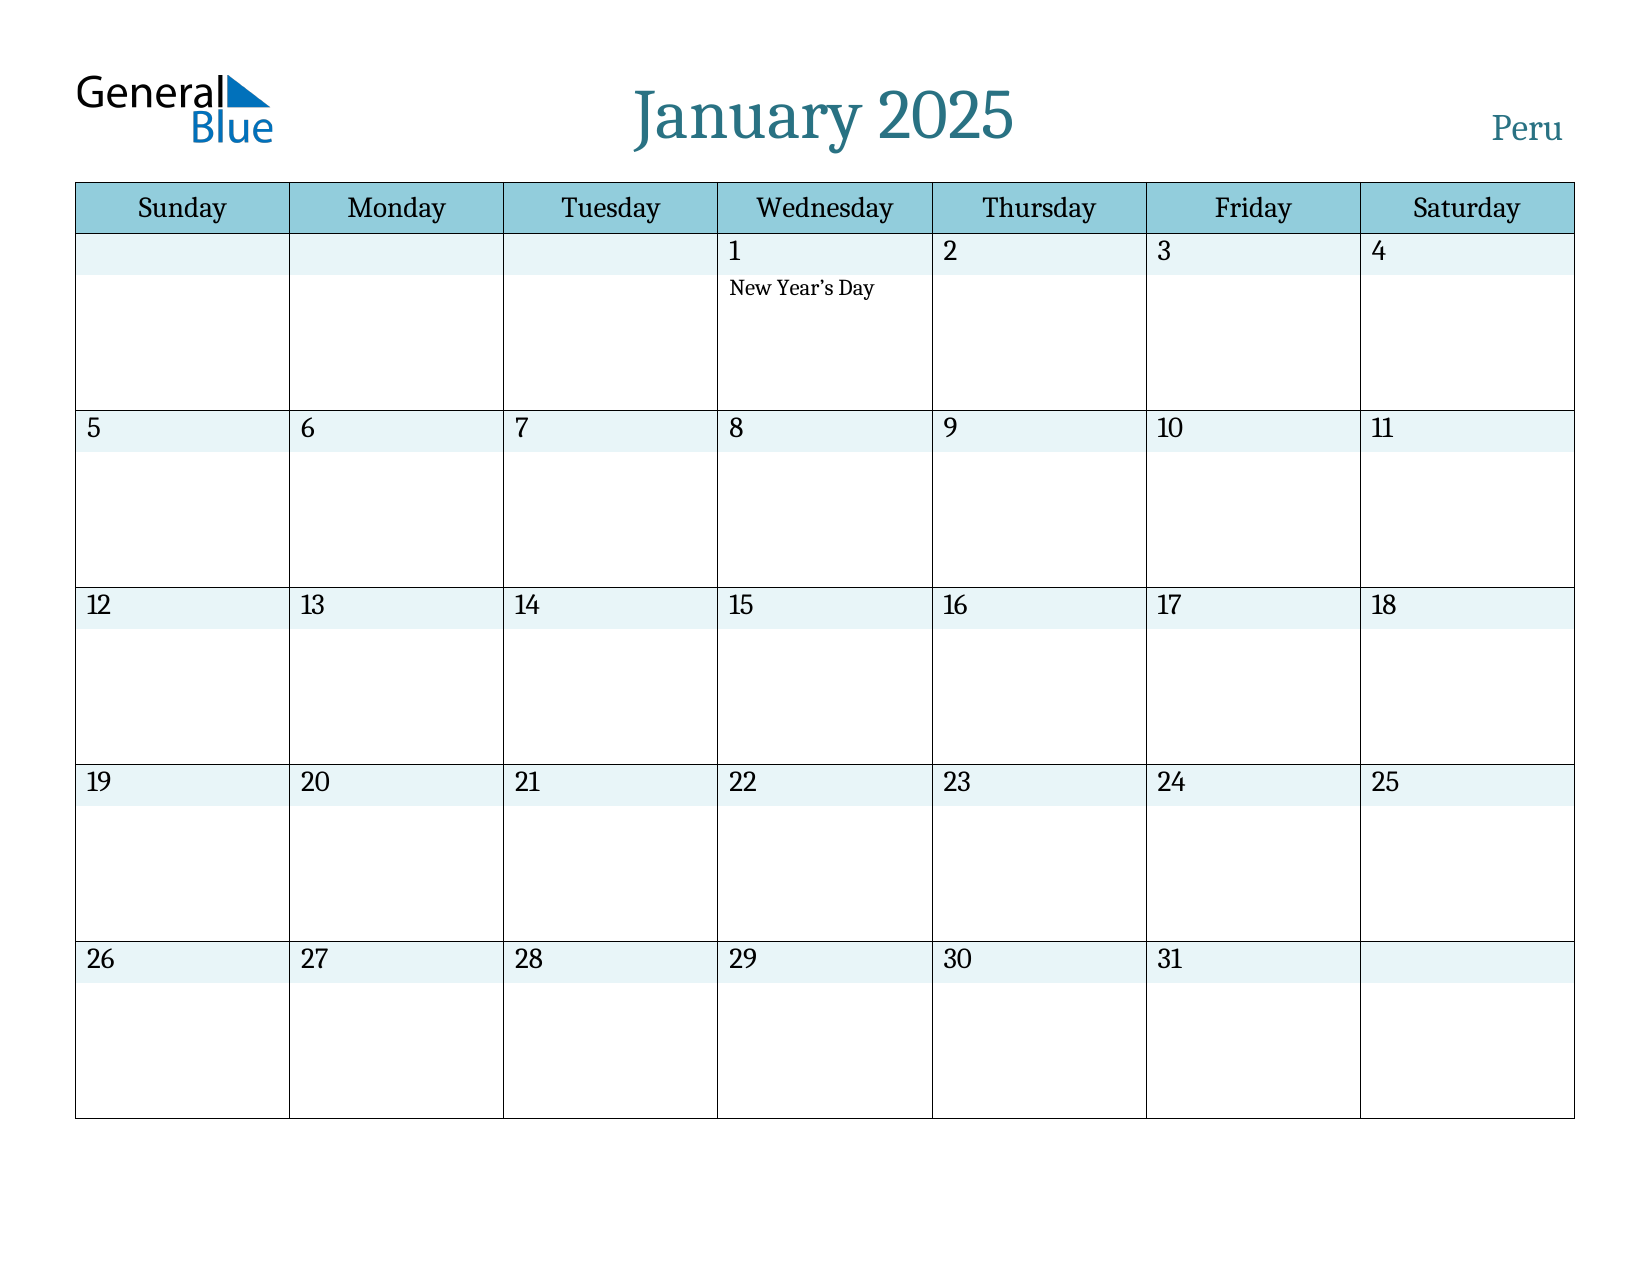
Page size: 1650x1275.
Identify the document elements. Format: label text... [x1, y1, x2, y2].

table_cell 11 [1361, 411, 1574, 452]
table_cell [504, 234, 717, 275]
table_cell [1361, 942, 1574, 983]
table_cell [933, 983, 1146, 1118]
table_cell 10 [1147, 411, 1360, 452]
table_cell [504, 983, 717, 1118]
table_cell [933, 452, 1146, 587]
table_cell [504, 629, 717, 764]
table_cell 31 [1147, 942, 1360, 983]
table_cell 30 [933, 942, 1146, 983]
table_cell New Year’s Day [718, 275, 932, 410]
table_cell [290, 806, 503, 941]
table_cell [1361, 452, 1574, 587]
table_cell [76, 629, 289, 764]
table_cell [290, 234, 503, 275]
table_cell 27 [290, 942, 503, 983]
table_cell [1361, 983, 1574, 1118]
table_cell 19 [76, 765, 289, 806]
table_cell [1361, 629, 1574, 764]
table_cell 4 [1361, 234, 1574, 275]
table_cell 13 [290, 588, 503, 629]
table_cell 6 [290, 411, 503, 452]
table_cell [1147, 452, 1360, 587]
table_cell 14 [504, 588, 717, 629]
table_cell [1147, 629, 1360, 764]
table_cell [504, 275, 717, 410]
table_cell [933, 275, 1146, 410]
table_cell [1361, 806, 1574, 941]
table_cell [504, 806, 717, 941]
table_cell [718, 983, 932, 1118]
table_cell [290, 275, 503, 410]
table_cell Thursday [933, 183, 1146, 233]
table_cell [76, 806, 289, 941]
table_cell Wednesday [718, 183, 932, 233]
table_cell [718, 806, 932, 941]
table_cell [290, 452, 503, 587]
table_header [76, 75, 503, 182]
table_cell 7 [504, 411, 717, 452]
table_cell 20 [290, 765, 503, 806]
table_cell [504, 452, 717, 587]
table_cell 8 [718, 411, 932, 452]
table_cell [1147, 806, 1360, 941]
table_cell [718, 452, 932, 587]
table_cell 22 [718, 765, 932, 806]
table_cell [933, 629, 1146, 764]
table_cell [76, 234, 289, 275]
table_cell 26 [76, 942, 289, 983]
table_cell 18 [1361, 588, 1574, 629]
table_cell Sunday [76, 183, 289, 233]
table_cell 16 [933, 588, 1146, 629]
picture [77, 75, 273, 143]
table_cell Friday [1147, 183, 1360, 233]
table_cell Monday [290, 183, 503, 233]
table_cell [76, 983, 289, 1118]
table_header January 2025 [504, 75, 1146, 182]
table_cell 9 [933, 411, 1146, 452]
table_cell [290, 983, 503, 1118]
table_cell 24 [1147, 765, 1360, 806]
table_cell 28 [504, 942, 717, 983]
table_cell 17 [1147, 588, 1360, 629]
table_header Peru [1146, 75, 1574, 182]
table_cell 15 [718, 588, 932, 629]
table_cell 3 [1147, 234, 1360, 275]
table_cell Saturday [1361, 183, 1574, 233]
table_cell [718, 629, 932, 764]
table_cell 2 [933, 234, 1146, 275]
table_cell [1361, 275, 1574, 410]
table_cell [76, 275, 289, 410]
table_cell [933, 806, 1146, 941]
table_cell 29 [718, 942, 932, 983]
table_cell 23 [933, 765, 1146, 806]
table_cell [76, 452, 289, 587]
table_cell [1147, 275, 1360, 410]
table_cell Tuesday [504, 183, 717, 233]
table_cell [1147, 983, 1360, 1118]
table_cell 21 [504, 765, 717, 806]
table_cell 25 [1361, 765, 1574, 806]
table_cell 12 [76, 588, 289, 629]
table_cell 5 [76, 411, 289, 452]
table_cell 1 [718, 234, 932, 275]
table_cell [290, 629, 503, 764]
